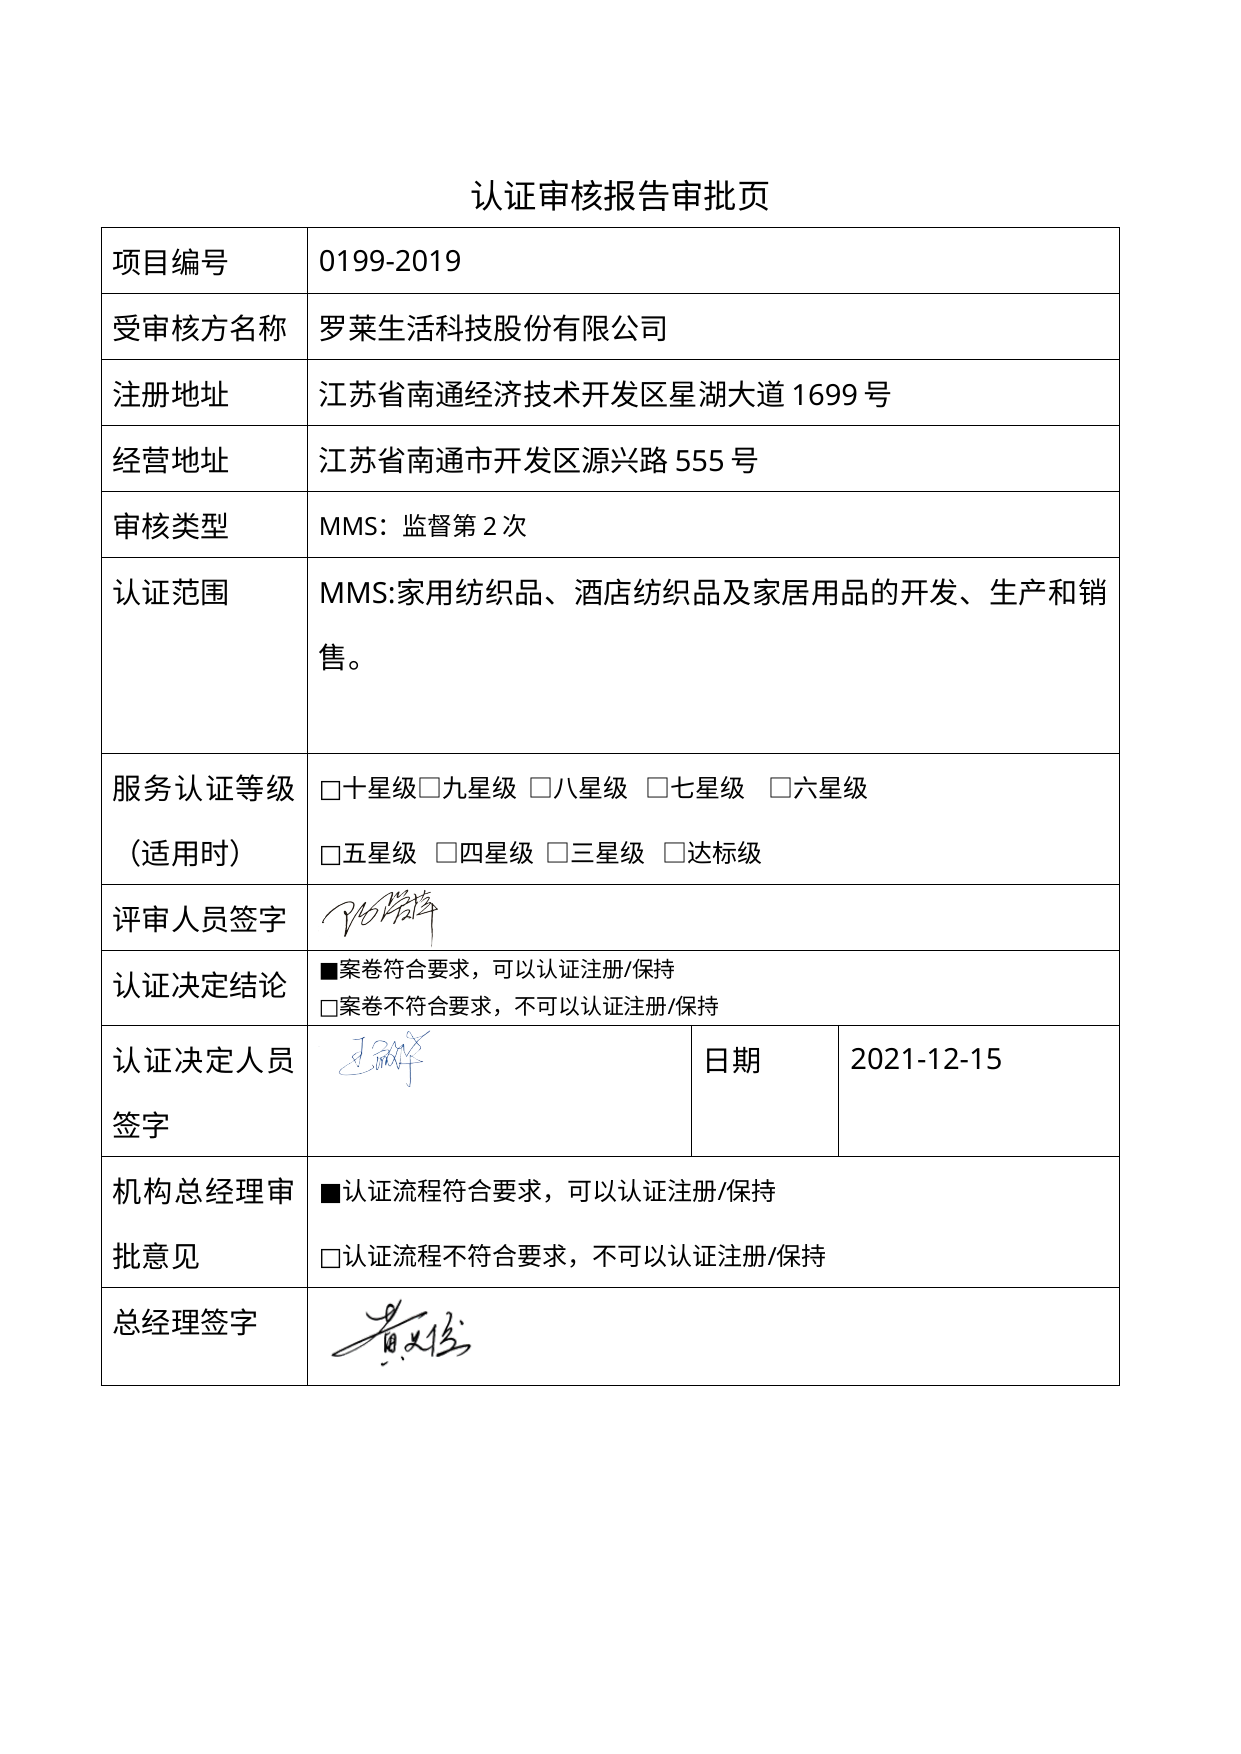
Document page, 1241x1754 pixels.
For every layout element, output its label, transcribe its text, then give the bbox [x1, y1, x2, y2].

table_cell 江苏省南通市开发区源兴路555号 [308, 426, 1119, 491]
table_cell [308, 885, 1119, 950]
table_header 项目编号 [102, 228, 307, 293]
table_cell MMS：监督第2次 [308, 492, 1119, 557]
table_cell 评审人员签字 [102, 885, 307, 950]
table_cell 总经理签字 [102, 1288, 307, 1385]
table_cell 2021-12-15 [839, 1026, 1119, 1156]
table_cell 机构总经理审批意见 [102, 1157, 307, 1287]
table_cell 罗莱生活科技股份有限公司 [308, 294, 1119, 359]
table_header 0199-2019 [308, 228, 1119, 293]
text 认证审核报告审批页 [112, 162, 1128, 227]
table_cell MMS:家用纺织品、酒店纺织品及家居用品的开发、生产和销售。 [308, 558, 1119, 753]
table_cell [308, 1026, 691, 1156]
table_cell 江苏省南通经济技术开发区星湖大道1699号 [308, 360, 1119, 425]
picture [318, 1025, 444, 1089]
table_cell □十星级□九星级 □八星级 □七星级 □六星级 □五星级 □四星级 □三星级 □达标级 [308, 754, 1119, 884]
picture [318, 1287, 488, 1377]
picture [318, 885, 444, 948]
table_cell [308, 1288, 1119, 1385]
table_cell 服务认证等级（适用时） [102, 754, 307, 884]
table_cell 认证范围 [102, 558, 307, 753]
table_cell 经营地址 [102, 426, 307, 491]
table_cell 认证决定结论 [102, 951, 307, 1025]
table_cell ■案卷符合要求，可以认证注册/保持 □案卷不符合要求，不可以认证注册/保持 [308, 951, 1119, 1025]
table_cell 受审核方名称 [102, 294, 307, 359]
table_cell 日期 [692, 1026, 838, 1156]
table_cell 认证决定人员签字 [102, 1026, 307, 1156]
table_cell ■认证流程符合要求，可以认证注册/保持 □认证流程不符合要求，不可以认证注册/保持 [308, 1157, 1119, 1287]
table_cell 审核类型 [102, 492, 307, 557]
table_cell 注册地址 [102, 360, 307, 425]
